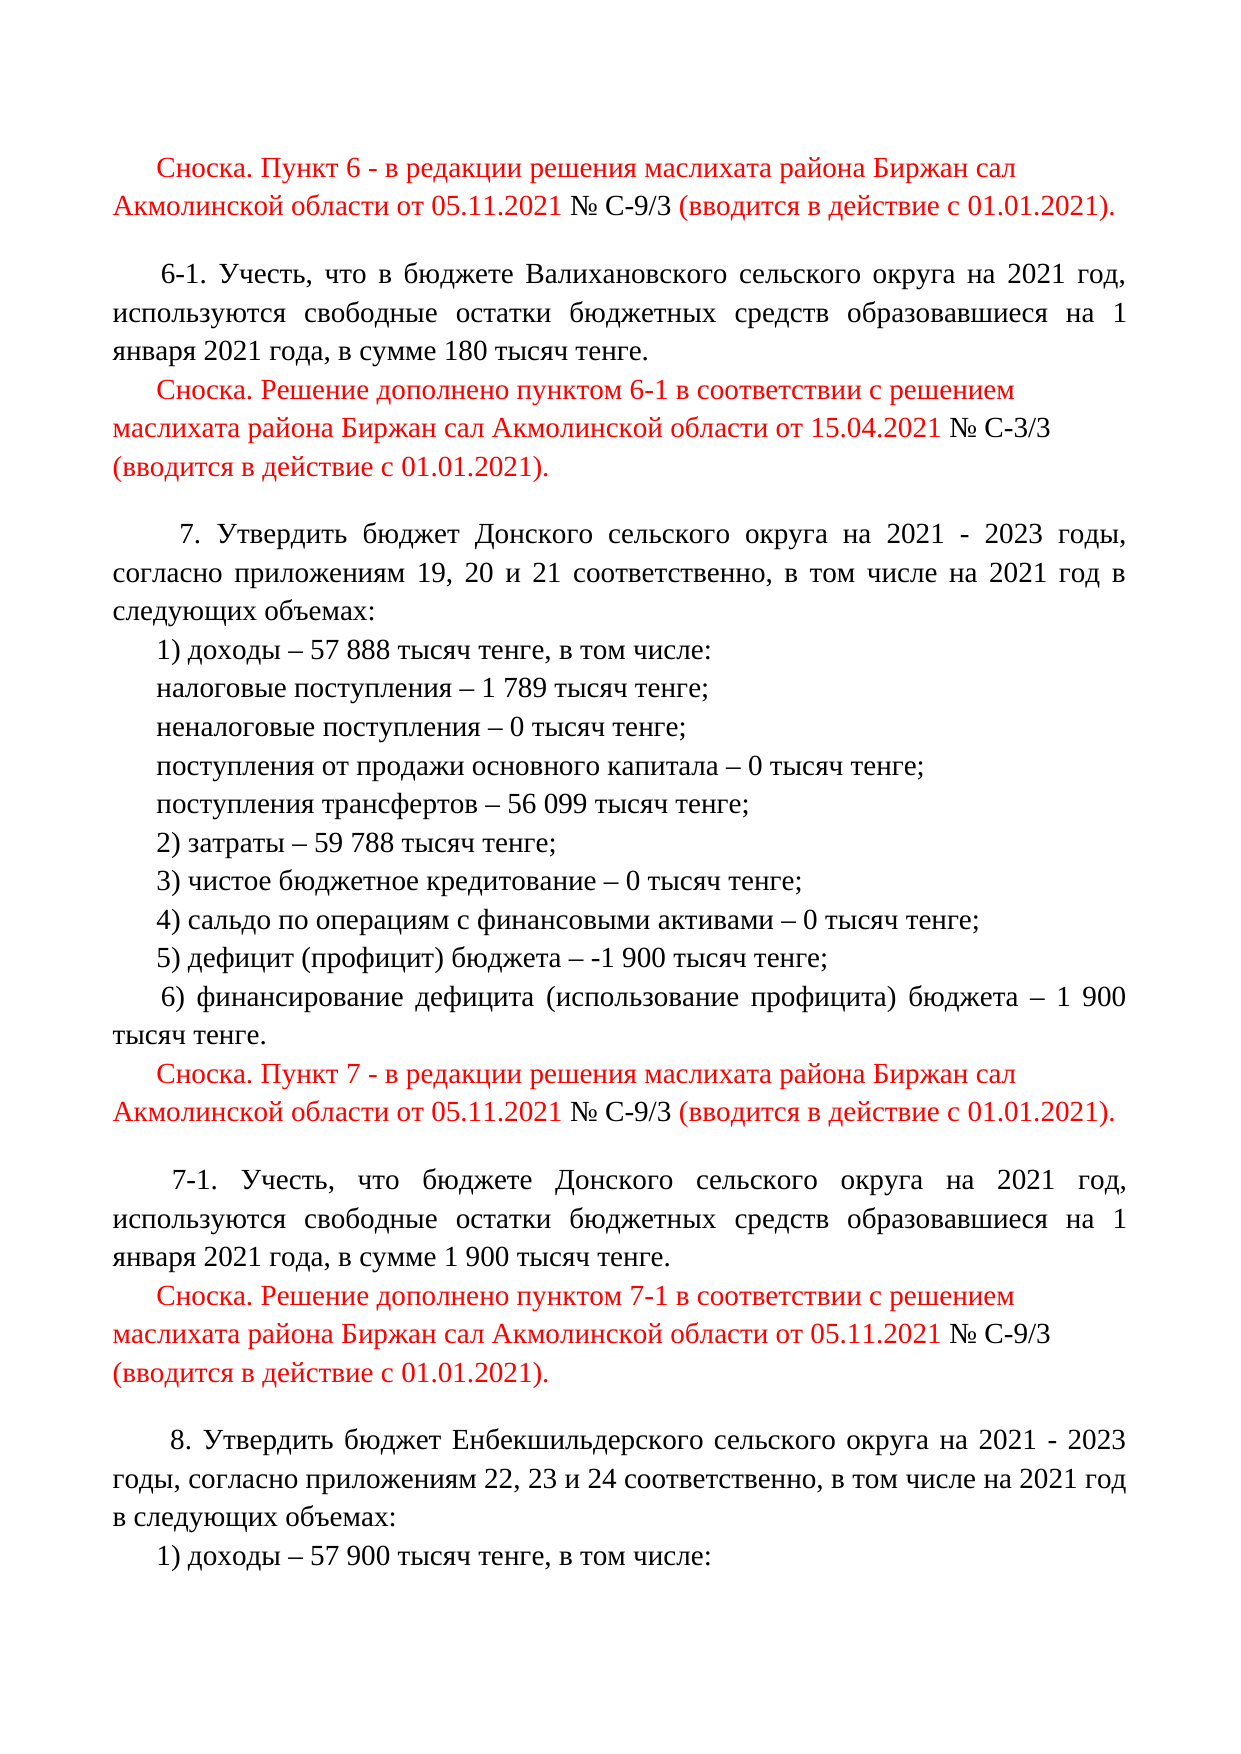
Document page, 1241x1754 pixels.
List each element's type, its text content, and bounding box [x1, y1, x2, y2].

text Сноска. Решение дополнено пунктом 7-1 в соответствии с решением маслихата района Биржан сал Акмолинской области от 05.11.2021 № С-9/3 (вводится в действие с 01.01.2021). [112, 1278, 1128, 1419]
text поступления от продажи основного капитала – 0 тысяч тенге; [112, 748, 1128, 781]
text 7-1. Учесть, что бюджете Донского сельского округа на 2021 год, используются свободные остатки бюджетных средств образовавшиеся на 1 января 2021 года, в сумме 1 900 тысяч тенге. [112, 1162, 1128, 1273]
text 8. Утвердить бюджет Енбекшильдерского сельского округа на 2021 - 2023 годы, согласно приложениям 22, 23 и 24 соответственно, в том числе на 2021 год в следующих объемах: [112, 1422, 1128, 1533]
text 5) дефицит (профицит) бюджета – -1 900 тысяч тенге; [112, 940, 1128, 974]
text 7. Утвердить бюджет Донского сельского округа на 2021 - 2023 годы, согласно приложениям 19, 20 и 21 соответственно, в том числе на 2021 год в следующих объемах: [112, 516, 1128, 627]
text налоговые поступления – 1 789 тысяч тенге; [112, 671, 1128, 704]
text Сноска. Пункт 7 - в редакции решения маслихата района Биржан сал Акмолинской области от 05.11.2021 № С-9/3 (вводится в действие с 01.01.2021). [112, 1056, 1128, 1158]
text 4) сальдо по операциям с финансовыми активами – 0 тысяч тенге; [112, 902, 1128, 935]
text 3) чистое бюджетное кредитование – 0 тысяч тенге; [112, 863, 1128, 897]
text неналоговые поступления – 0 тысяч тенге; [112, 709, 1128, 743]
text поступления трансфертов – 56 099 тысяч тенге; [112, 786, 1128, 820]
text 1) доходы – 57 900 тысяч тенге, в том числе: [112, 1538, 1128, 1572]
text 1) доходы – 57 888 тысяч тенге, в том числе: [112, 632, 1128, 666]
text Сноска. Решение дополнено пунктом 6-1 в соответствии с решением маслихата района Биржан сал Акмолинской области от 15.04.2021 № С-3/3 (вводится в действие с 01.01.2021). [112, 372, 1128, 513]
text Сноска. Пункт 6 - в редакции решения маслихата района Биржан сал Акмолинской области от 05.11.2021 № С-9/3 (вводится в действие с 01.01.2021). [112, 150, 1128, 252]
text 6-1. Учесть, что в бюджете Валихановского сельского округа на 2021 год, используются свободные остатки бюджетных средств образовавшиеся на 1 января 2021 года, в сумме 180 тысяч тенге. [112, 256, 1128, 367]
text 2) затраты – 59 788 тысяч тенге; [112, 825, 1128, 858]
text 6) финансирование дефицита (использование профицита) бюджета – 1 900 тысяч тенге. [112, 979, 1128, 1051]
